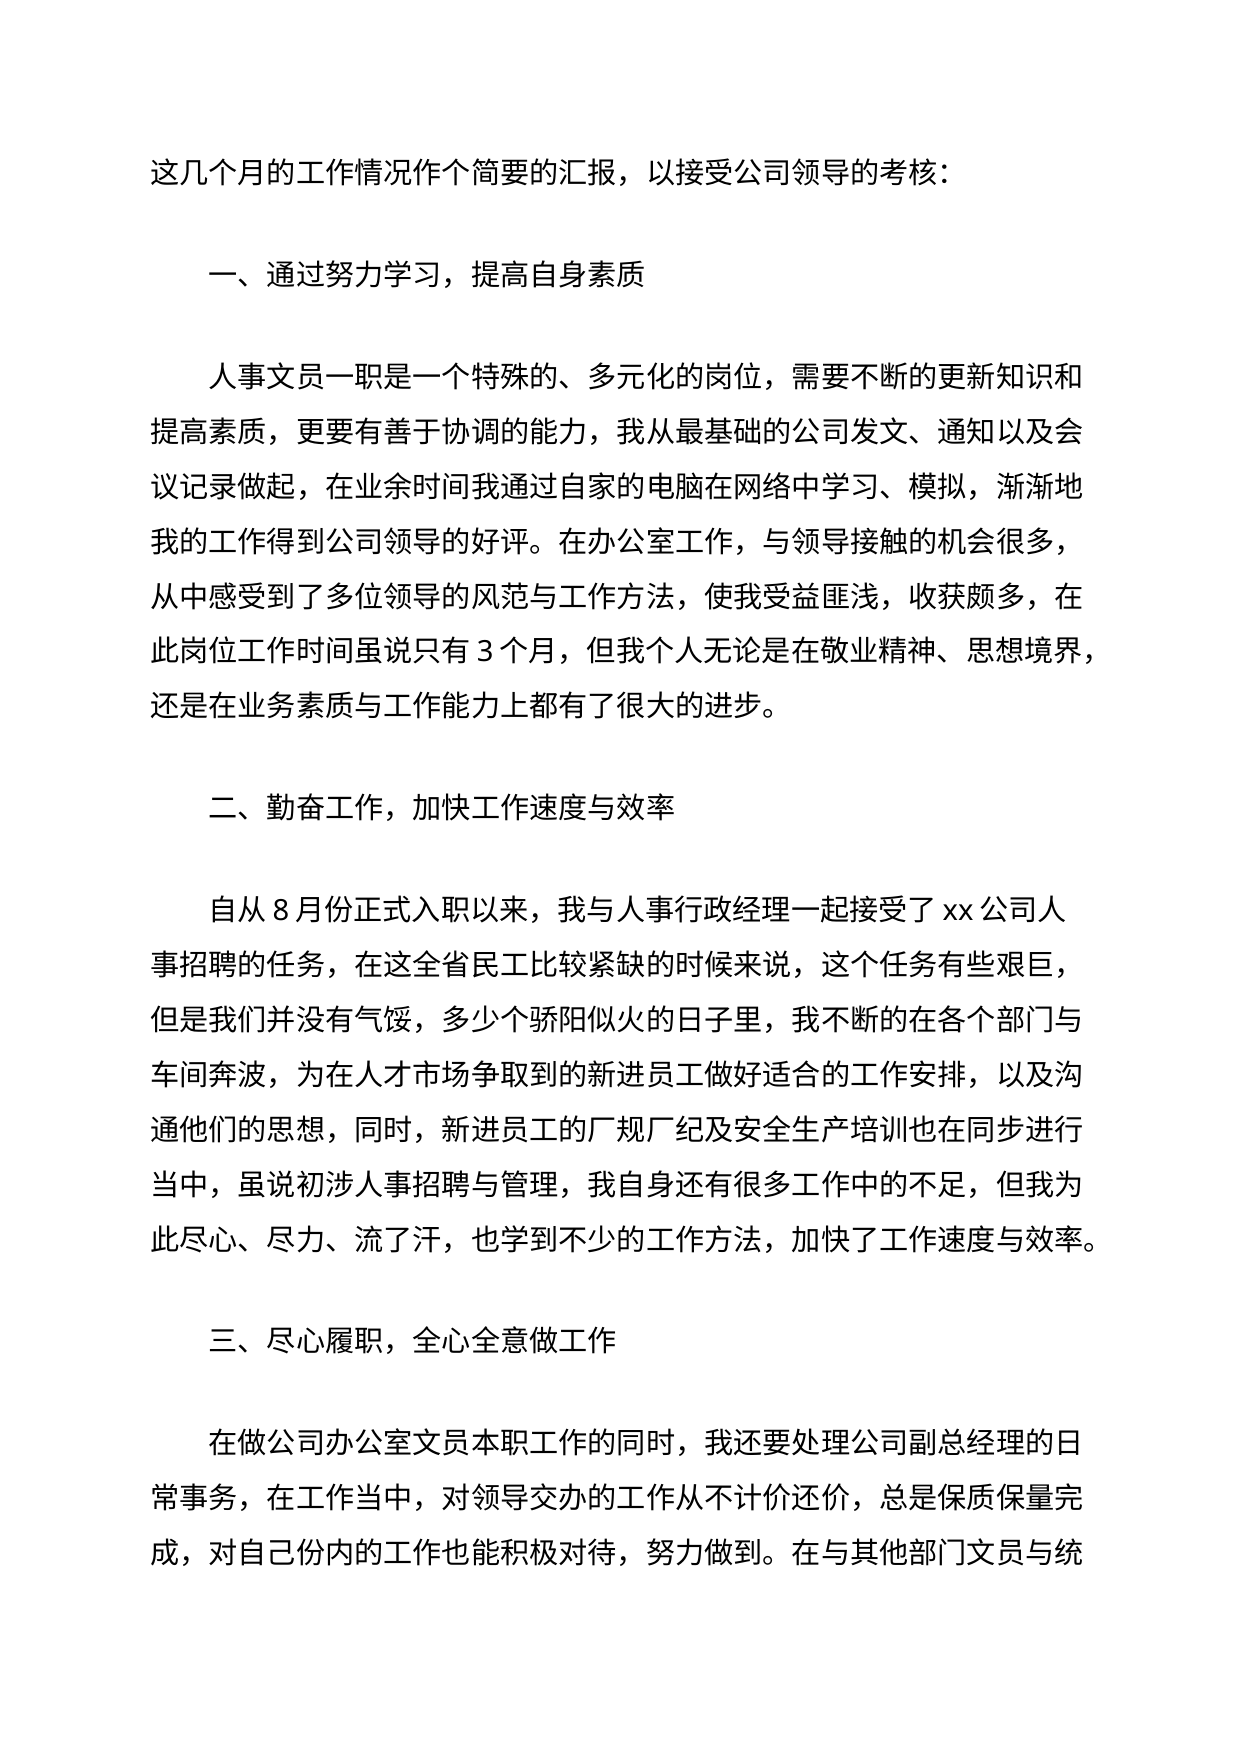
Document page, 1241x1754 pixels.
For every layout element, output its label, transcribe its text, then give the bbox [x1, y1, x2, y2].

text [150, 1419, 1090, 1572]
text 三、尽心履职，全心全意做工作 [150, 1318, 1090, 1360]
text 一、通过努力学习，提高自身素质 [150, 252, 1090, 294]
text 二、勤奋工作，加快工作速度与效率 [150, 785, 1090, 827]
text 人事文员一职是一个特殊的、多元化的岗位，需要不断的更新知识和提高素质，更要有善于协调的能力，我从最基础的公司发文、通知以及会议记录做起，在业余时间我通过自家的电脑在网络中学习、模拟，渐渐地我的工作得到公司领导的好评。在办公室工作，与领导接触的机会很多，从中感受到了多位领导的风范与工作方法，使我受益匪浅，收获颇多，在此岗位工作时间虽说只有3个月，但我个人无论是在敬业精神、思想境界，还是在业务素质与工作能力上都有了很大的进步。 [150, 353, 1090, 725]
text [150, 150, 1090, 192]
text 自从8月份正式入职以来，我与人事行政经理一起接受了xx公司人事招聘的任务，在这全省民工比较紧缺的时候来说，这个任务有些艰巨，但是我们并没有气馁，多少个骄阳似火的日子里，我不断的在各个部门与车间奔波，为在人才市场争取到的新进员工做好适合的工作安排，以及沟通他们的思想，同时，新进员工的厂规厂纪及安全生产培训也在同步进行当中，虽说初涉人事招聘与管理，我自身还有很多工作中的不足，但我为此尽心、尽力、流了汗，也学到不少的工作方法，加快了工作速度与效率。 [150, 887, 1090, 1258]
